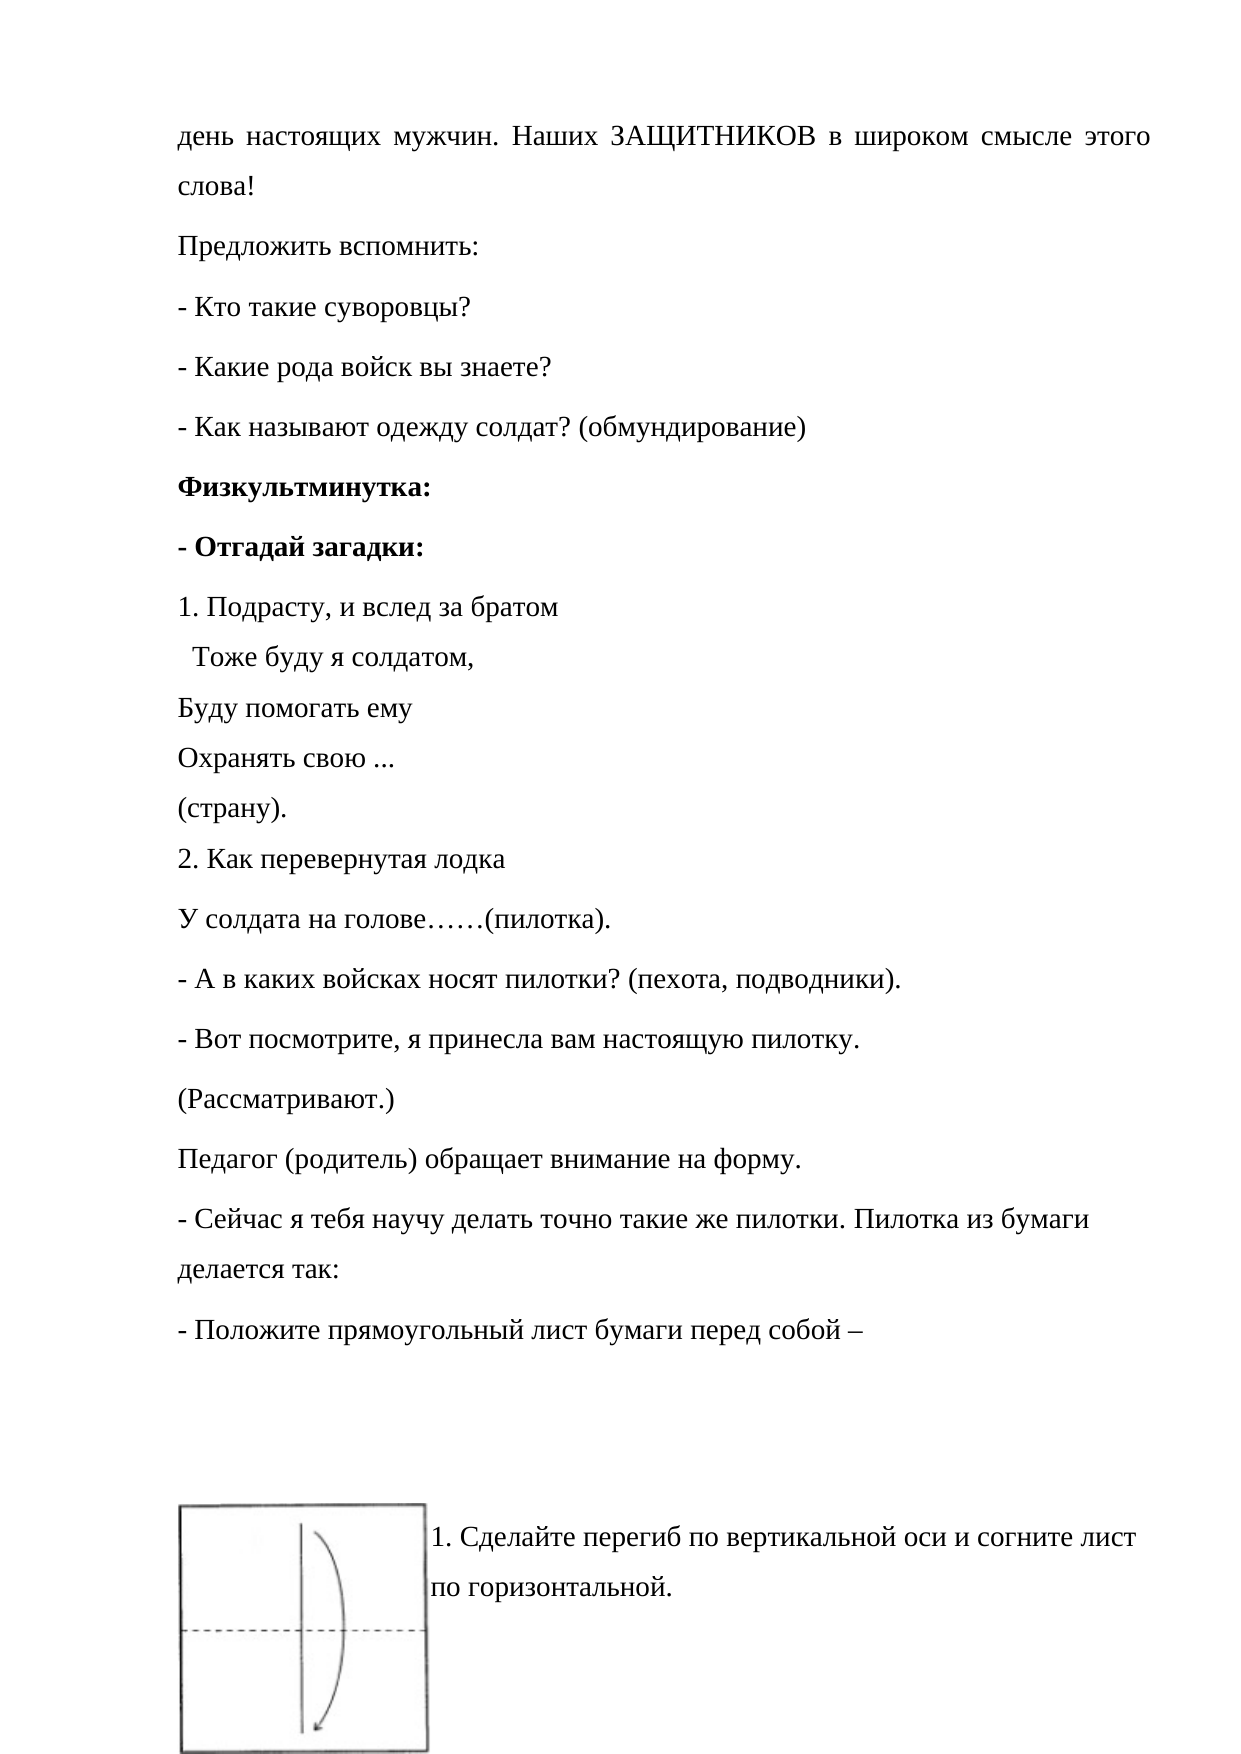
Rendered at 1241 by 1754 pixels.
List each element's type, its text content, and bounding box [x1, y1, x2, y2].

text Физкультминутка: [177, 469, 1152, 502]
text - Отгадай загадки: [177, 529, 1152, 563]
text Тоже буду я солдатом, [177, 639, 1152, 673]
picture [177, 1503, 431, 1754]
text (Рассматривают.) [177, 1081, 1152, 1115]
text (страну). [177, 790, 1152, 824]
text 2. Как перевернутая лодка [177, 841, 1152, 874]
text - Вот посмотрите, я принесла вам настоящую пилотку. [177, 1021, 1152, 1054]
text 1. Подрасту, и вслед за братом [177, 589, 1152, 623]
text Охранять свою ... [177, 740, 1152, 774]
text - Положите прямоугольный лист бумаги перед собой – [177, 1312, 1152, 1345]
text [177, 118, 1152, 202]
text - Сейчас я тебя научу делать точно такие же пилотки. Пилотка из бумаги делается так: [177, 1201, 1152, 1285]
text Педагог (родитель) обращает внимание на форму. [177, 1141, 1152, 1175]
text - Как называют одежду солдат? (обмундирование) [177, 409, 1152, 442]
text - Кто такие суворовцы? [177, 289, 1152, 322]
text Буду помогать ему [177, 690, 1152, 723]
text 1. Сделайте перегиб по вертикальной оси и согните лист по горизонтальной. [431, 1519, 1152, 1603]
text У солдата на голове……(пилотка). [177, 901, 1152, 934]
text - Какие рода войск вы знаете? [177, 349, 1152, 382]
text Предложить вспомнить: [177, 228, 1152, 262]
text - А в каких войсках носят пилотки? (пехота, подводники). [177, 961, 1152, 994]
